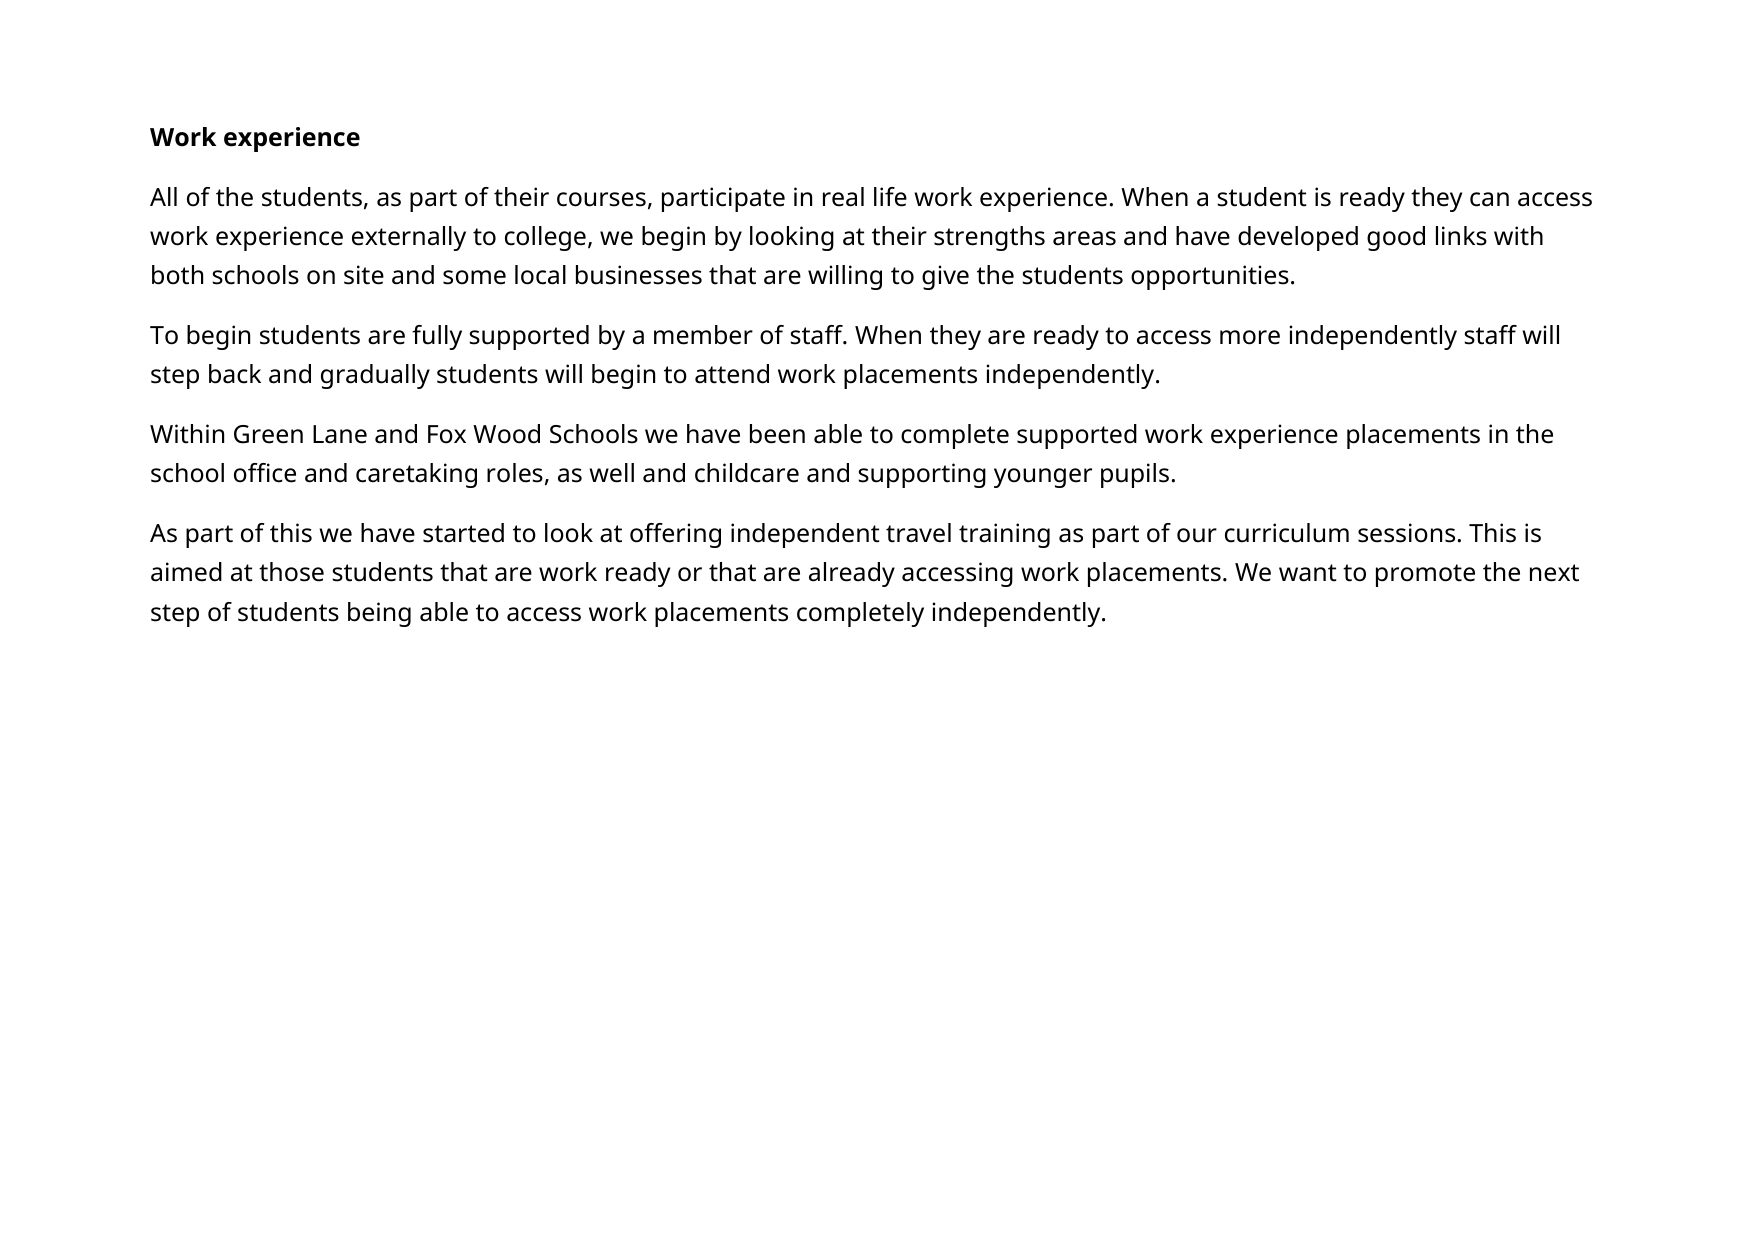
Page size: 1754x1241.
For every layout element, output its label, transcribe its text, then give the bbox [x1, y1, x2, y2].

text Work experience [150, 119, 1604, 153]
text To begin students are fully supported by a member of staff. When they are ready to access more independently staff will step back and gradually students will begin to attend work placements independently. [150, 317, 1604, 391]
text All of the students, as part of their courses, participate in real life work experience. When a student is ready they can access work experience externally to college, we begin by looking at their strengths areas and have developed good links with both schools on site and some local businesses that are willing to give the students opportunities. [150, 179, 1604, 292]
text Within Green Lane and Fox Wood Schools we have been able to complete supported work experience placements in the school office and caretaking roles, as well and childcare and supporting younger pupils. [150, 417, 1604, 490]
text As part of this we have started to look at offering independent travel training as part of our curriculum sessions. This is aimed at those students that are work ready or that are already accessing work placements. We want to promote the next step of students being able to access work placements completely independently. [150, 516, 1604, 628]
